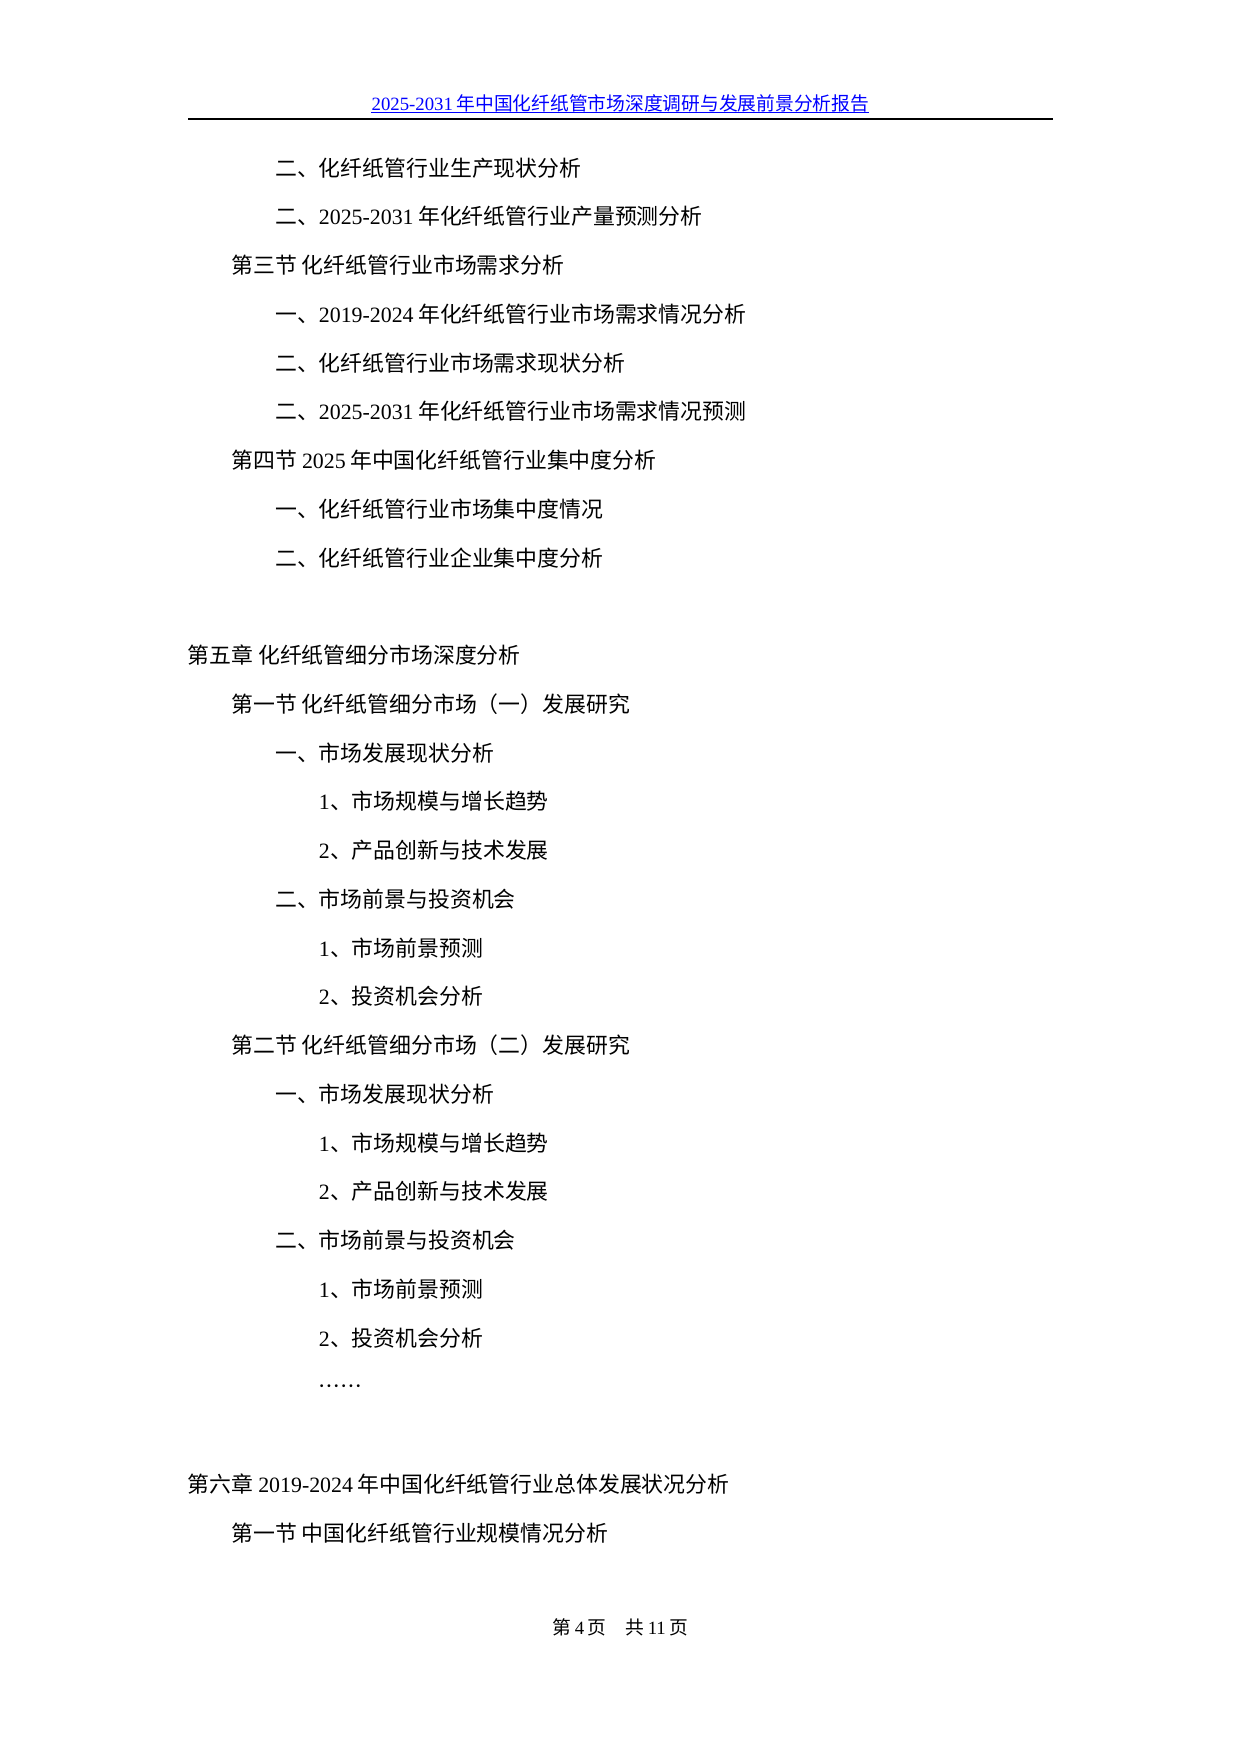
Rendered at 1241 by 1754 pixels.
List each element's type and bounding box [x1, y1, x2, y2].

text [187, 150, 1053, 1548]
